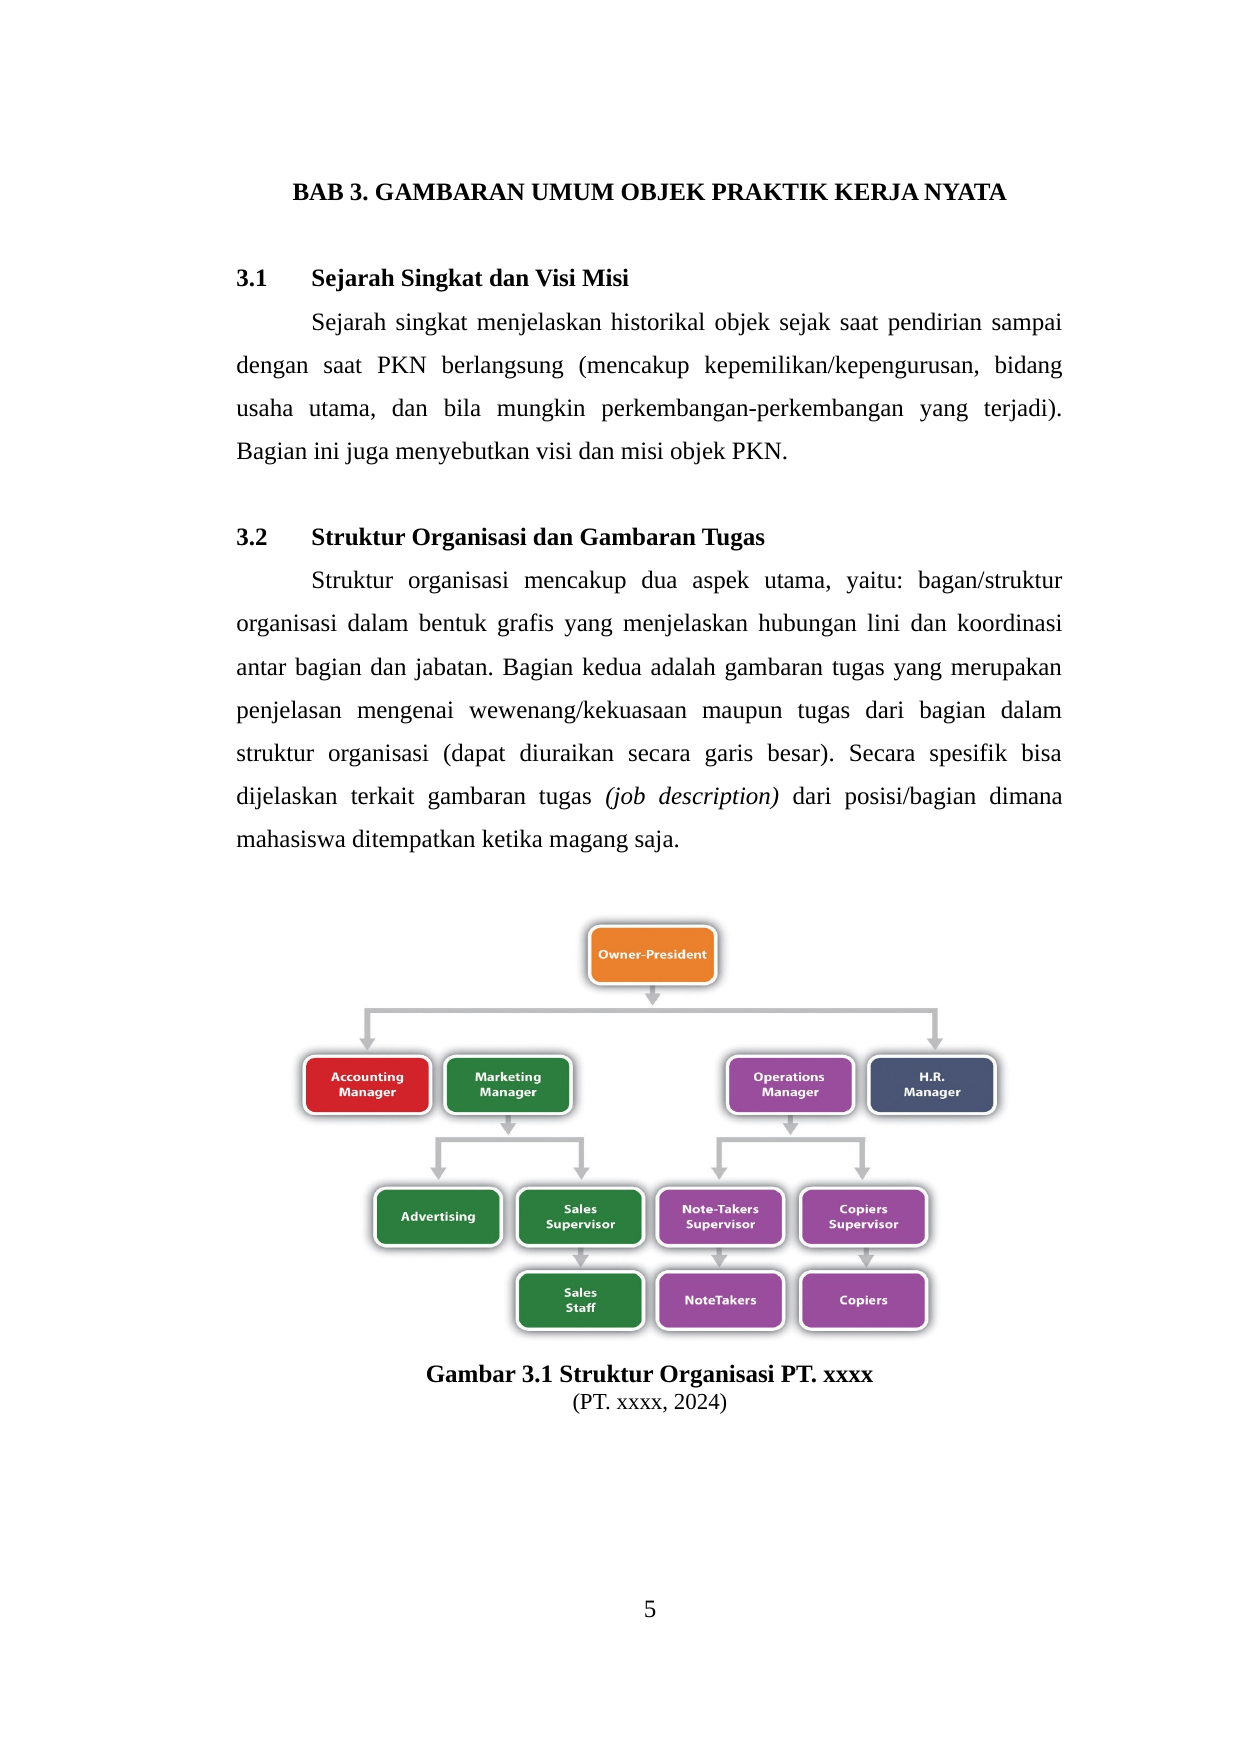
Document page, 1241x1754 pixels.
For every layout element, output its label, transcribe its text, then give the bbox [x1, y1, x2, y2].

text Sejarah singkat menjelaskan historikal objek sejak saat pendirian sampai dengan saat PKN berlangsung (mencakup kepemilikan/kepengurusan, bidang usaha utama, dan bila mungkin perkembangan-perkembangan yang terjadi). Bagian ini juga menyebutkan visi dan misi objek PKN. [236, 307, 1063, 465]
picture [287, 910, 1013, 1345]
subtitle Struktur Organisasi dan Gambaran Tugas [236, 522, 1063, 551]
text (PT. xxxx, 2024) [236, 1388, 1063, 1414]
text Struktur organisasi mencakup dua aspek utama, yaitu: bagan/struktur organisasi dalam bentuk grafis yang menjelaskan hubungan lini dan koordinasi antar bagian dan jabatan. Bagian kedua adalah gambaran tugas yang merupakan penjelasan mengenai wewenang/kekuasaan maupun tugas dari bagian dalam struktur organisasi (dapat diuraikan secara garis besar). Secara spesifik bisa dijelaskan terkait gambaran tugas (job description) dari posisi/bagian dimana mahasiswa ditempatkan ketika magang saja. [236, 565, 1063, 853]
text Gambar 3.1 Struktur Organisasi PT. xxxx [236, 1359, 1063, 1388]
subtitle Sejarah Singkat dan Visi Misi [236, 263, 1063, 292]
subtitle BAB 3. GAMBARAN UMUM OBJEK PRAKTIK KERJA NYATA [236, 177, 1063, 206]
